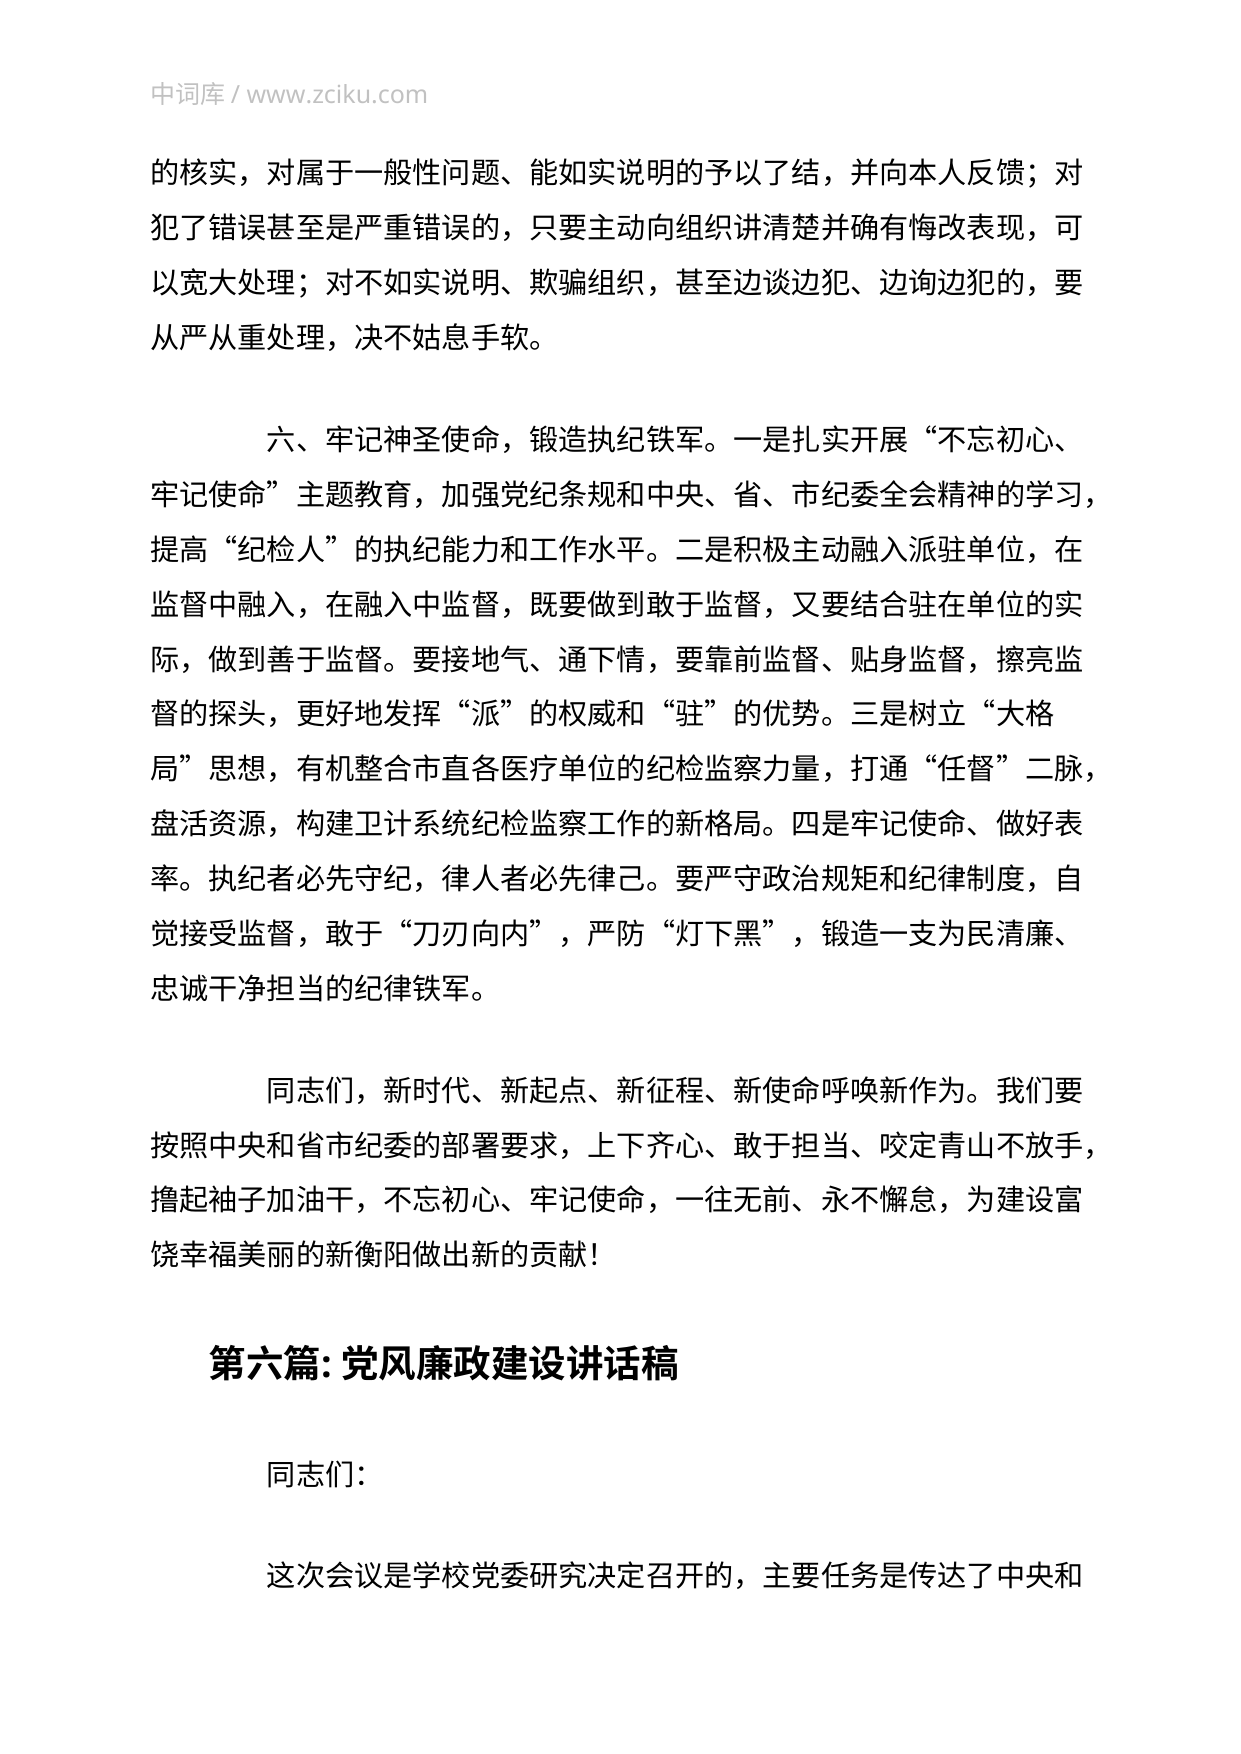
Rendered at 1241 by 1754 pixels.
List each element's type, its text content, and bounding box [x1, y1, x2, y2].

text 同志们： [150, 1451, 1090, 1493]
text 第六篇: 党风廉政建设讲话稿 [150, 1334, 1090, 1388]
text 六、牢记神圣使命，锻造执纪铁军。一是扎实开展“不忘初心、牢记使命”主题教育，加强党纪条规和中央、省、市纪委全会精神的学习，提高“纪检人”的执纪能力和工作水平。二是积极主动融入派驻单位，在监督中融入，在融入中监督，既要做到敢于监督，又要结合驻在单位的实际，做到善于监督。要接地气、通下情，要靠前监督、贴身监督，擦亮监督的探头，更好地发挥“派”的权威和“驻”的优势。三是树立“大格局”思想，有机整合市直各医疗单位的纪检监察力量，打通“任督”二脉，盘活资源，构建卫计系统纪检监察工作的新格局。四是牢记使命、做好表率。执纪者必先守纪，律人者必先律己。要严守政治规矩和纪律制度，自觉接受监督，敢于“刀刃向内”，严防“灯下黑”，锻造一支为民清廉、忠诚干净担当的纪律铁军。 [150, 416, 1090, 1008]
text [150, 150, 1090, 357]
text 同志们，新时代、新起点、新征程、新使命呼唤新作为。我们要按照中央和省市纪委的部署要求，上下齐心、敢于担当、咬定青山不放手，撸起袖子加油干，不忘初心、牢记使命，一往无前、永不懈怠，为建设富饶幸福美丽的新衡阳做出新的贡献！ [150, 1067, 1090, 1274]
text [150, 1553, 1090, 1595]
